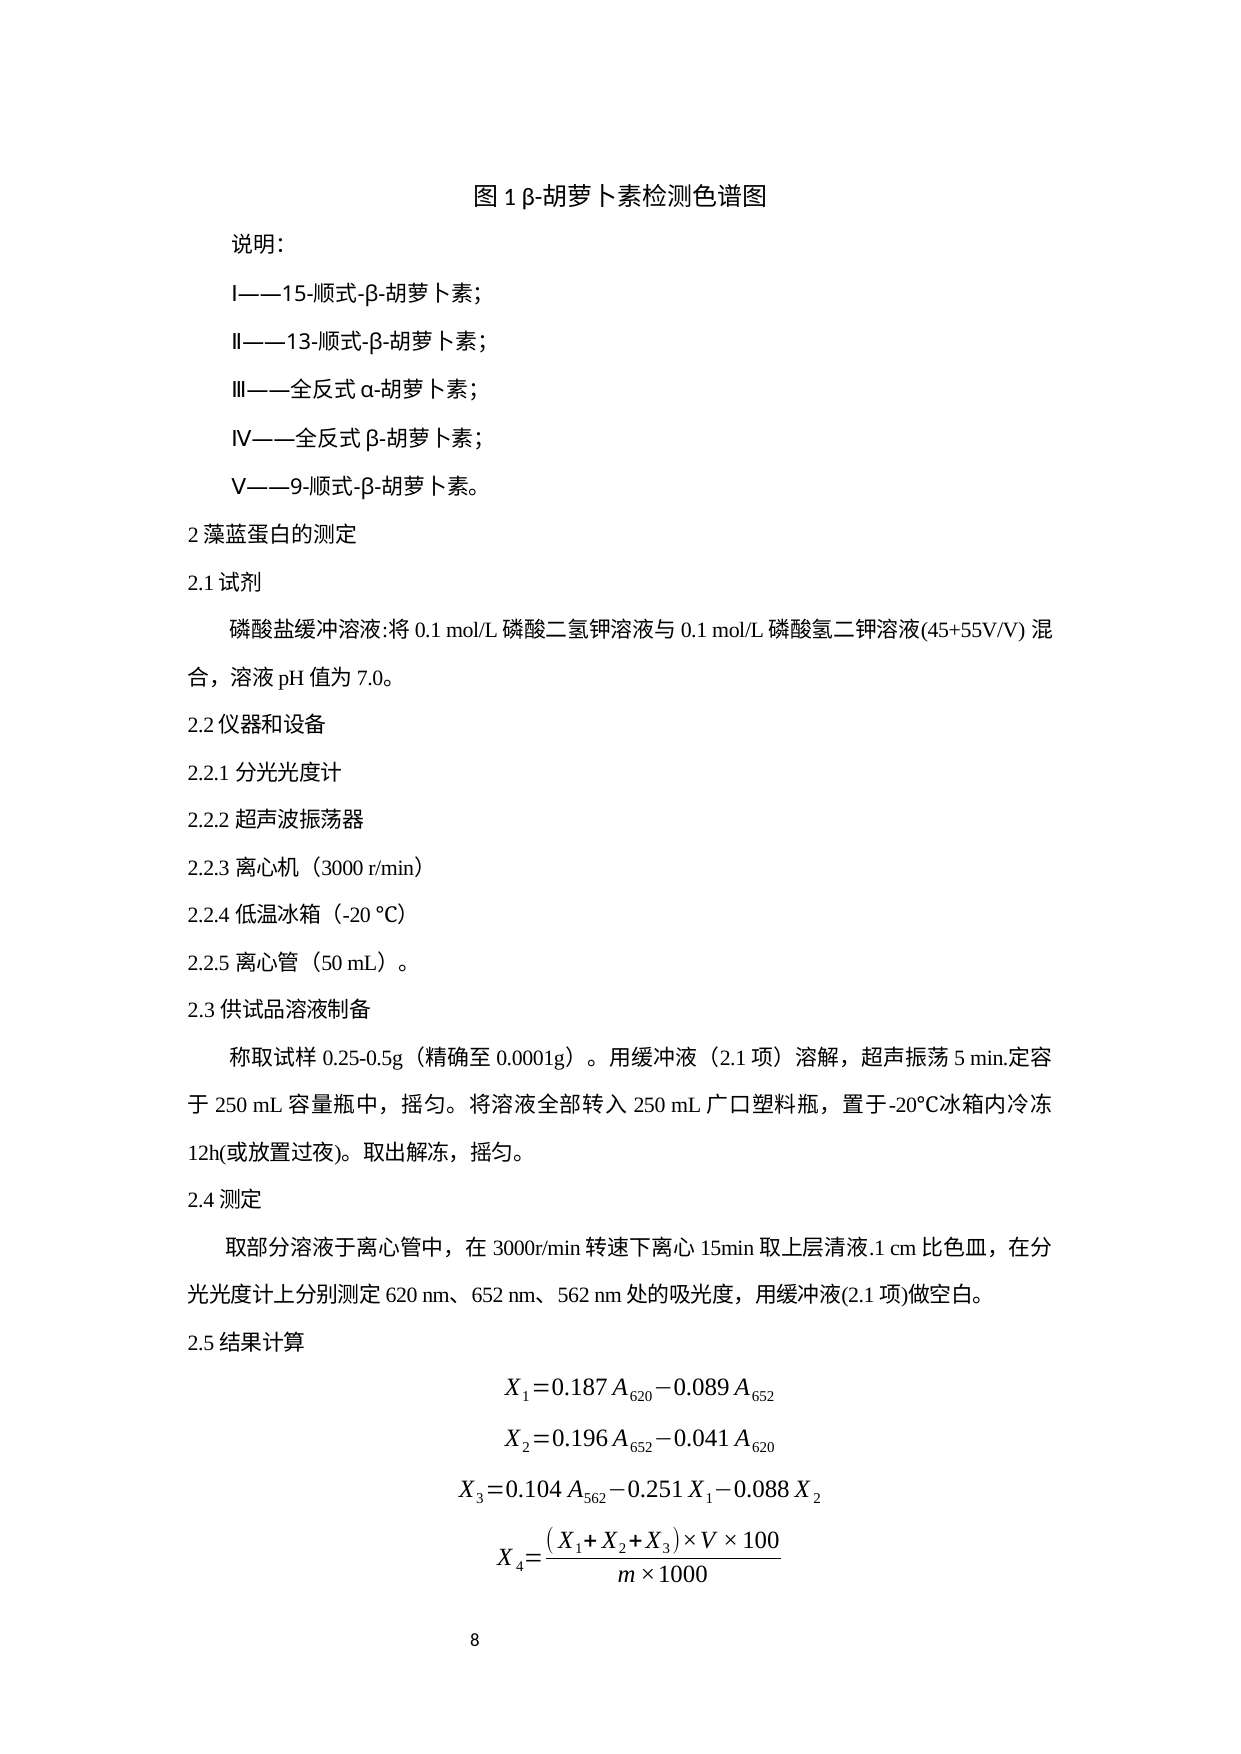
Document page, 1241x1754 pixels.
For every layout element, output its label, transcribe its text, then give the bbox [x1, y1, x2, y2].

text 图1 β-胡萝卜素检测色谱图 [187, 162, 1053, 227]
text 2.2.3 离心机（3000 r/min） [187, 849, 1053, 881]
text 2.5 结果计算 [187, 1324, 1053, 1356]
text Ⅳ——全反式β-胡萝卜素； [187, 420, 1053, 453]
text 取部分溶液于离心管中，在3000r/min转速下离心15min取上层清液.1 cm比色皿，在分光光度计上分别测定620 nm、652 nm、562 nm处的吸光度，用缓冲液(2.1项)做空白。 [187, 1229, 1053, 1309]
text Ⅰ——15-顺式-β-胡萝卜素； [187, 275, 1053, 308]
text 2.2仪器和设备 [187, 707, 1053, 739]
text 2.2.4 低温冰箱（-20 ℃） [187, 897, 1053, 929]
text 磷酸盐缓冲溶液:将0.1 mol/L磷酸二氢钾溶液与0.1 mol/L磷酸氢二钾溶液(45+55V/V) 混合，溶液pH值为7.0。 [187, 612, 1053, 691]
text 说明： [187, 227, 1053, 259]
text 2.2.5 离心管（50 mL）。 [187, 944, 1053, 976]
text 2 藻蓝蛋白的测定 [188, 517, 1053, 549]
text Ⅱ——13-顺式-β-胡萝卜素； [187, 324, 1053, 356]
text 2.3 供试品溶液制备 [187, 992, 1053, 1024]
text 2.1试剂 [187, 564, 1053, 596]
text 2.2.2 超声波振荡器 [187, 802, 1053, 834]
text Ⅴ——9-顺式-β-胡萝卜素。 [187, 469, 1053, 501]
text 称取试样0.25-0.5g（精确至0.0001g）。用缓冲液（2.1项）溶解，超声振荡5 min.定容于250 mL容量瓶中，摇匀。将溶液全部转入250 mL广口塑料瓶，置于-20℃冰箱内冷冻12h(或放置过夜)。取出解冻，摇匀。 [187, 1039, 1053, 1166]
text 2.4 测定 [187, 1182, 1053, 1214]
text Ⅲ——全反式α-胡萝卜素； [187, 372, 1053, 404]
text 2.2.1 分光光度计 [187, 754, 1053, 786]
